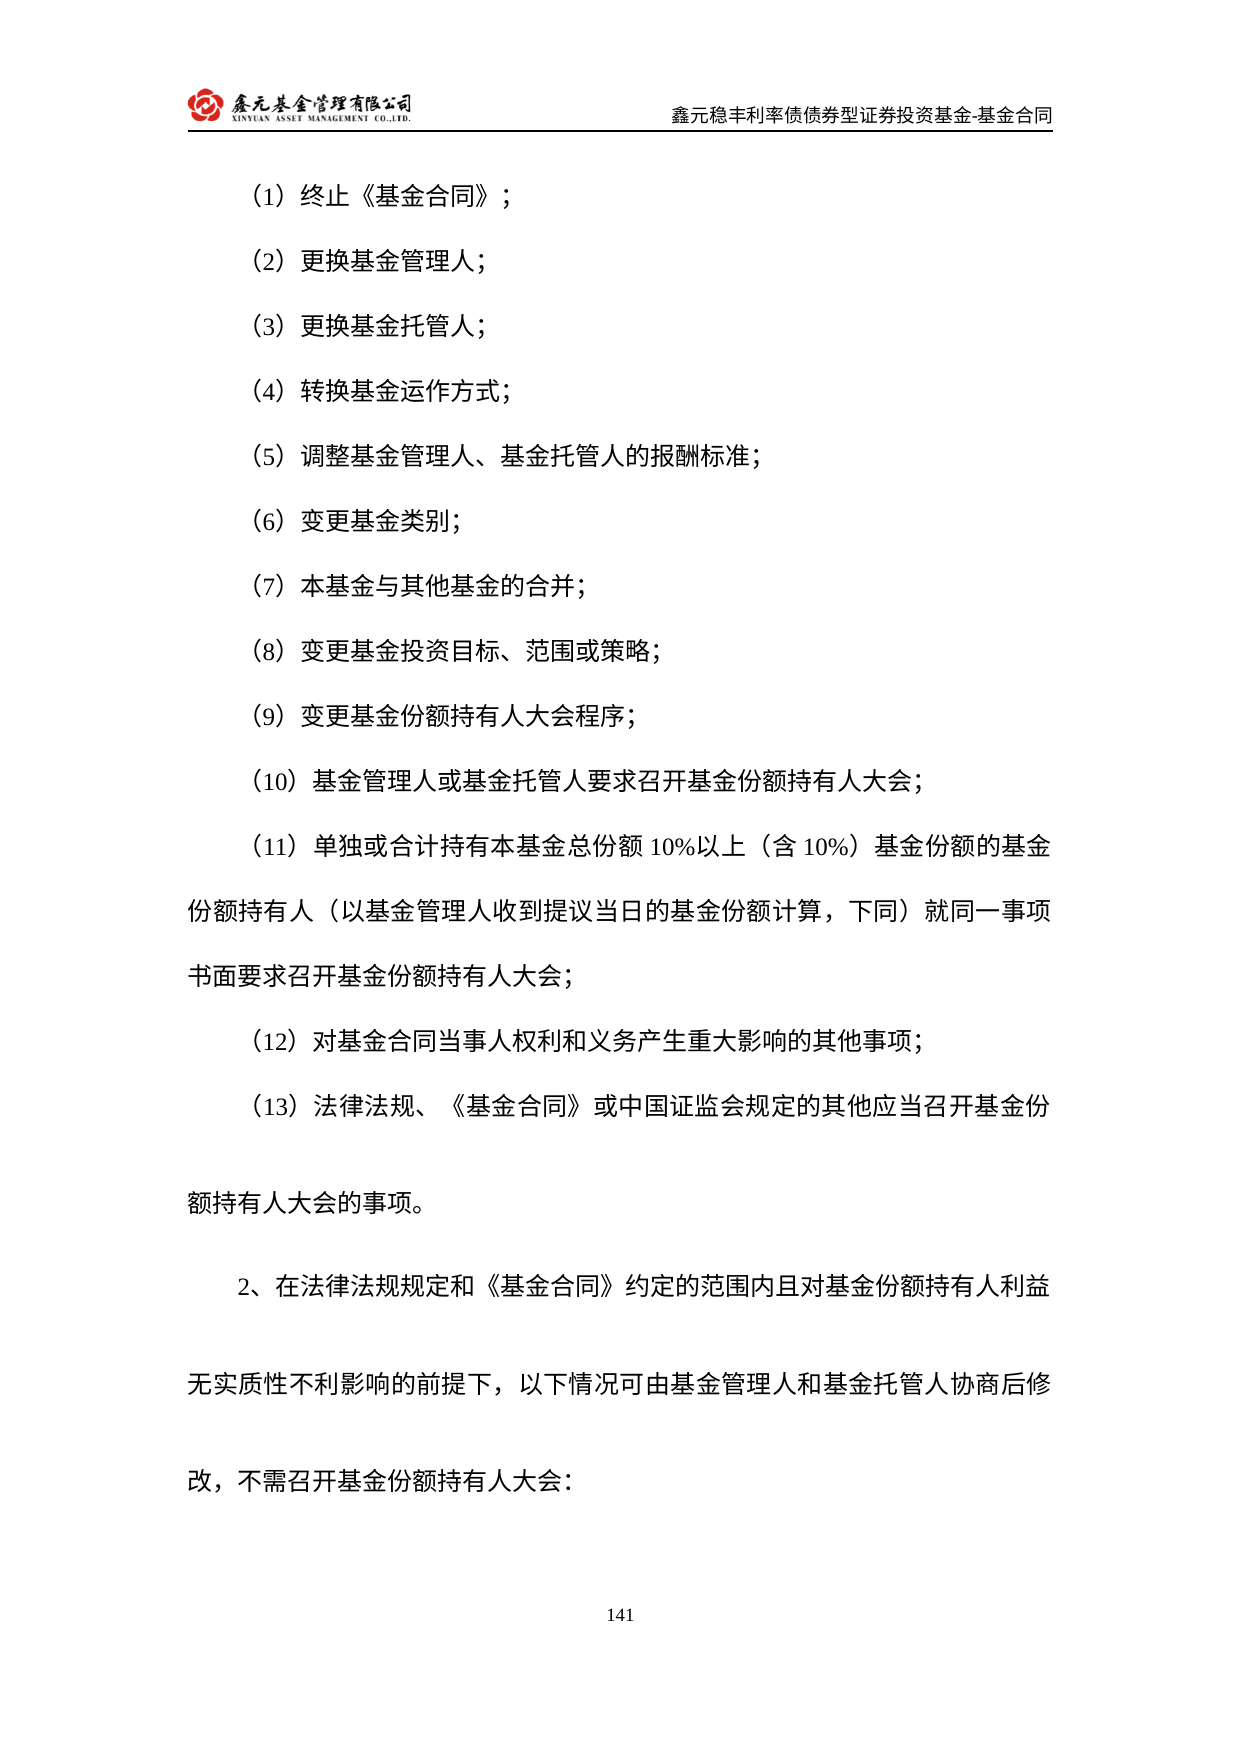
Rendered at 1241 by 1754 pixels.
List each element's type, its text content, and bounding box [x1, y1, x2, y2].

text （13）法律法规、《基金合同》或中国证监会规定的其他应当召开基金份额持有人大会的事项。 [187, 1072, 1053, 1234]
text （6）变更基金类别； [187, 487, 1053, 552]
text （10）基金管理人或基金托管人要求召开基金份额持有人大会； [187, 747, 1053, 812]
text （5）调整基金管理人、基金托管人的报酬标准； [187, 422, 1053, 487]
text （4）转换基金运作方式； [187, 357, 1053, 422]
text （9）变更基金份额持有人大会程序； [187, 682, 1053, 747]
text （12）对基金合同当事人权利和义务产生重大影响的其他事项； [187, 1007, 1053, 1072]
text （8）变更基金投资目标、范围或策略； [187, 617, 1053, 682]
text （11）单独或合计持有本基金总份额10%以上（含10%）基金份额的基金份额持有人（以基金管理人收到提议当日的基金份额计算，下同）就同一事项书面要求召开基金份额持有人大会； [187, 812, 1053, 1007]
text （3）更换基金托管人； [187, 292, 1053, 357]
text 2、在法律法规规定和《基金合同》约定的范围内且对基金份额持有人利益无实质性不利影响的前提下，以下情况可由基金管理人和基金托管人协商后修改，不需召开基金份额持有人大会： [187, 1252, 1053, 1512]
text （7）本基金与其他基金的合并； [187, 552, 1053, 617]
text （2）更换基金管理人； [187, 227, 1053, 292]
picture [187, 88, 411, 123]
text （1）终止《基金合同》； [187, 162, 1053, 227]
